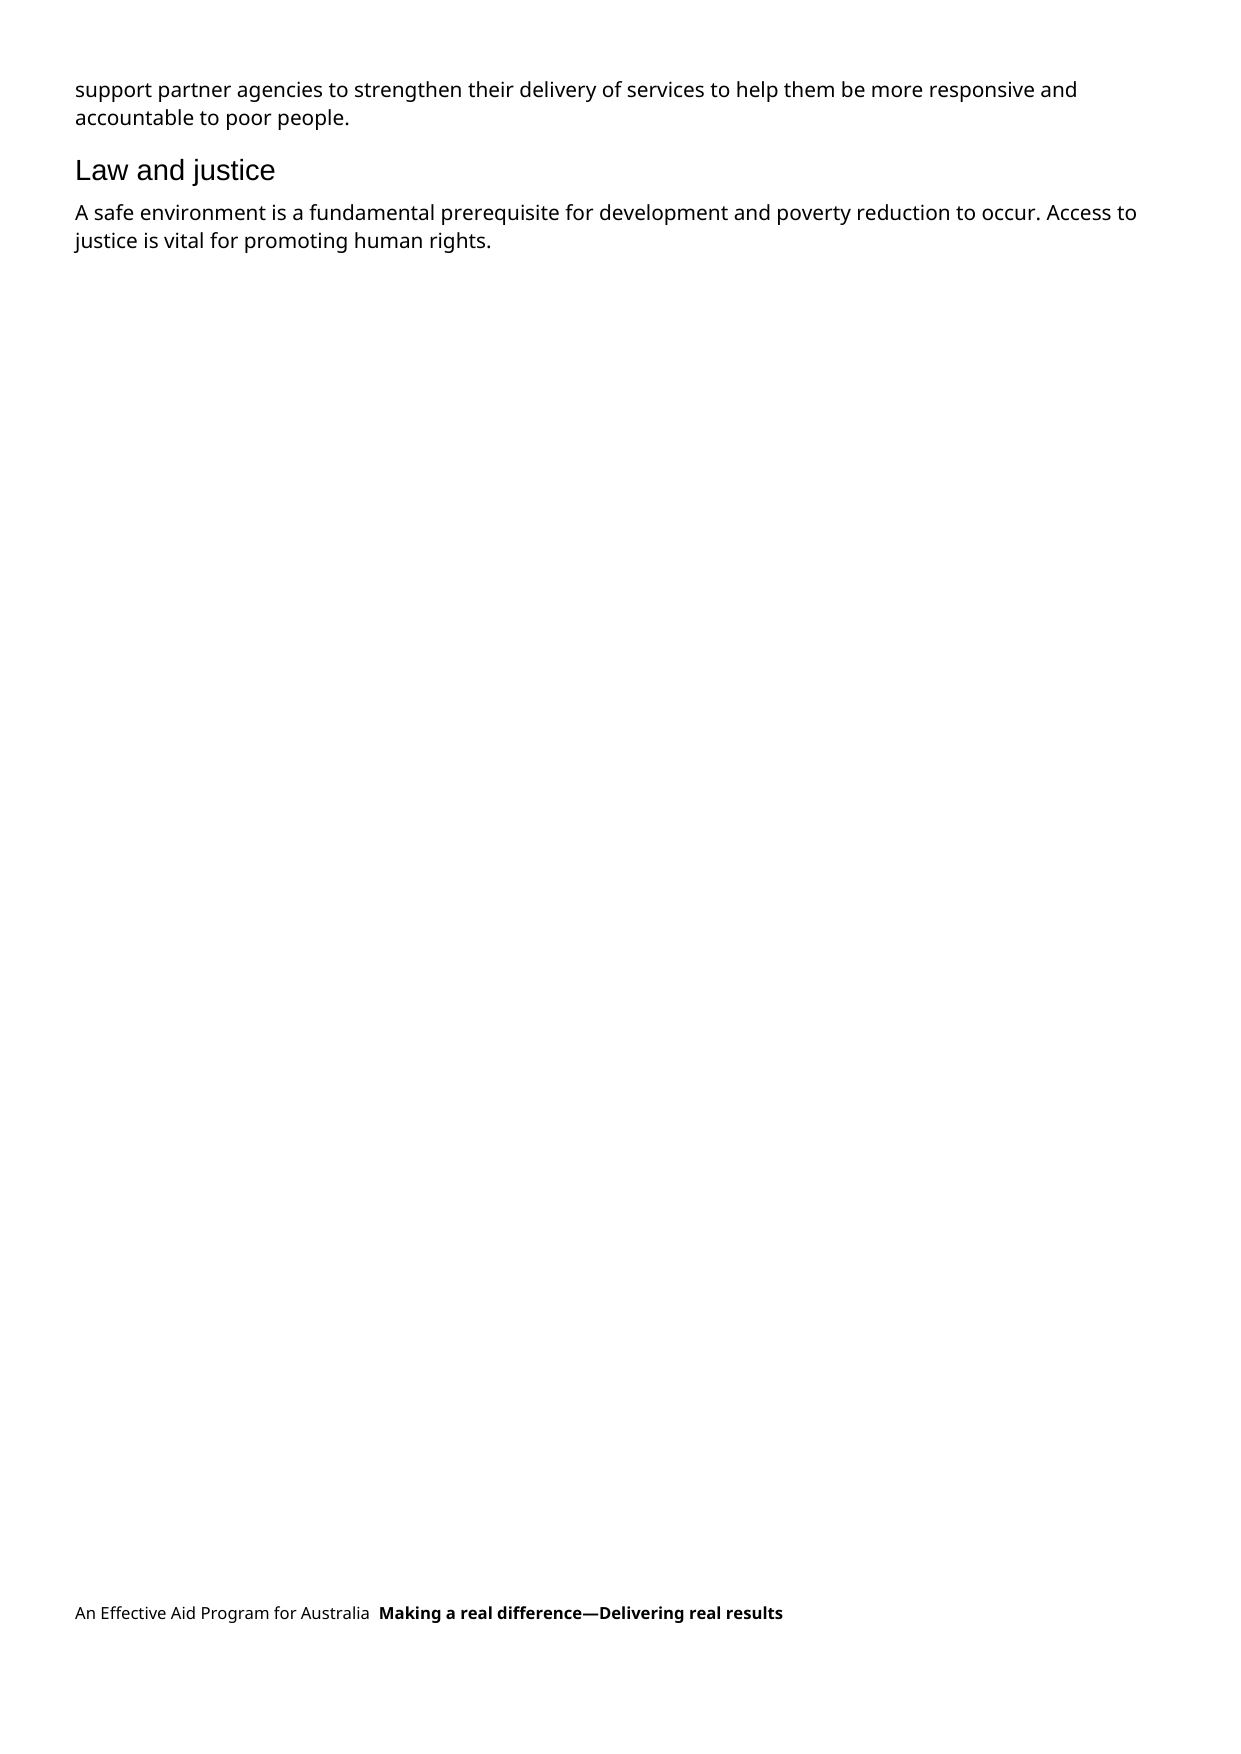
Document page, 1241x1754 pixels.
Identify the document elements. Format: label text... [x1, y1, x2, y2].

text A safe environment is a fundamental prerequisite for development and poverty reduction to occur. Access to justice is vital for promoting human rights. [75, 198, 1165, 255]
subtitle Law and justice [75, 153, 1165, 186]
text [75, 75, 1165, 132]
